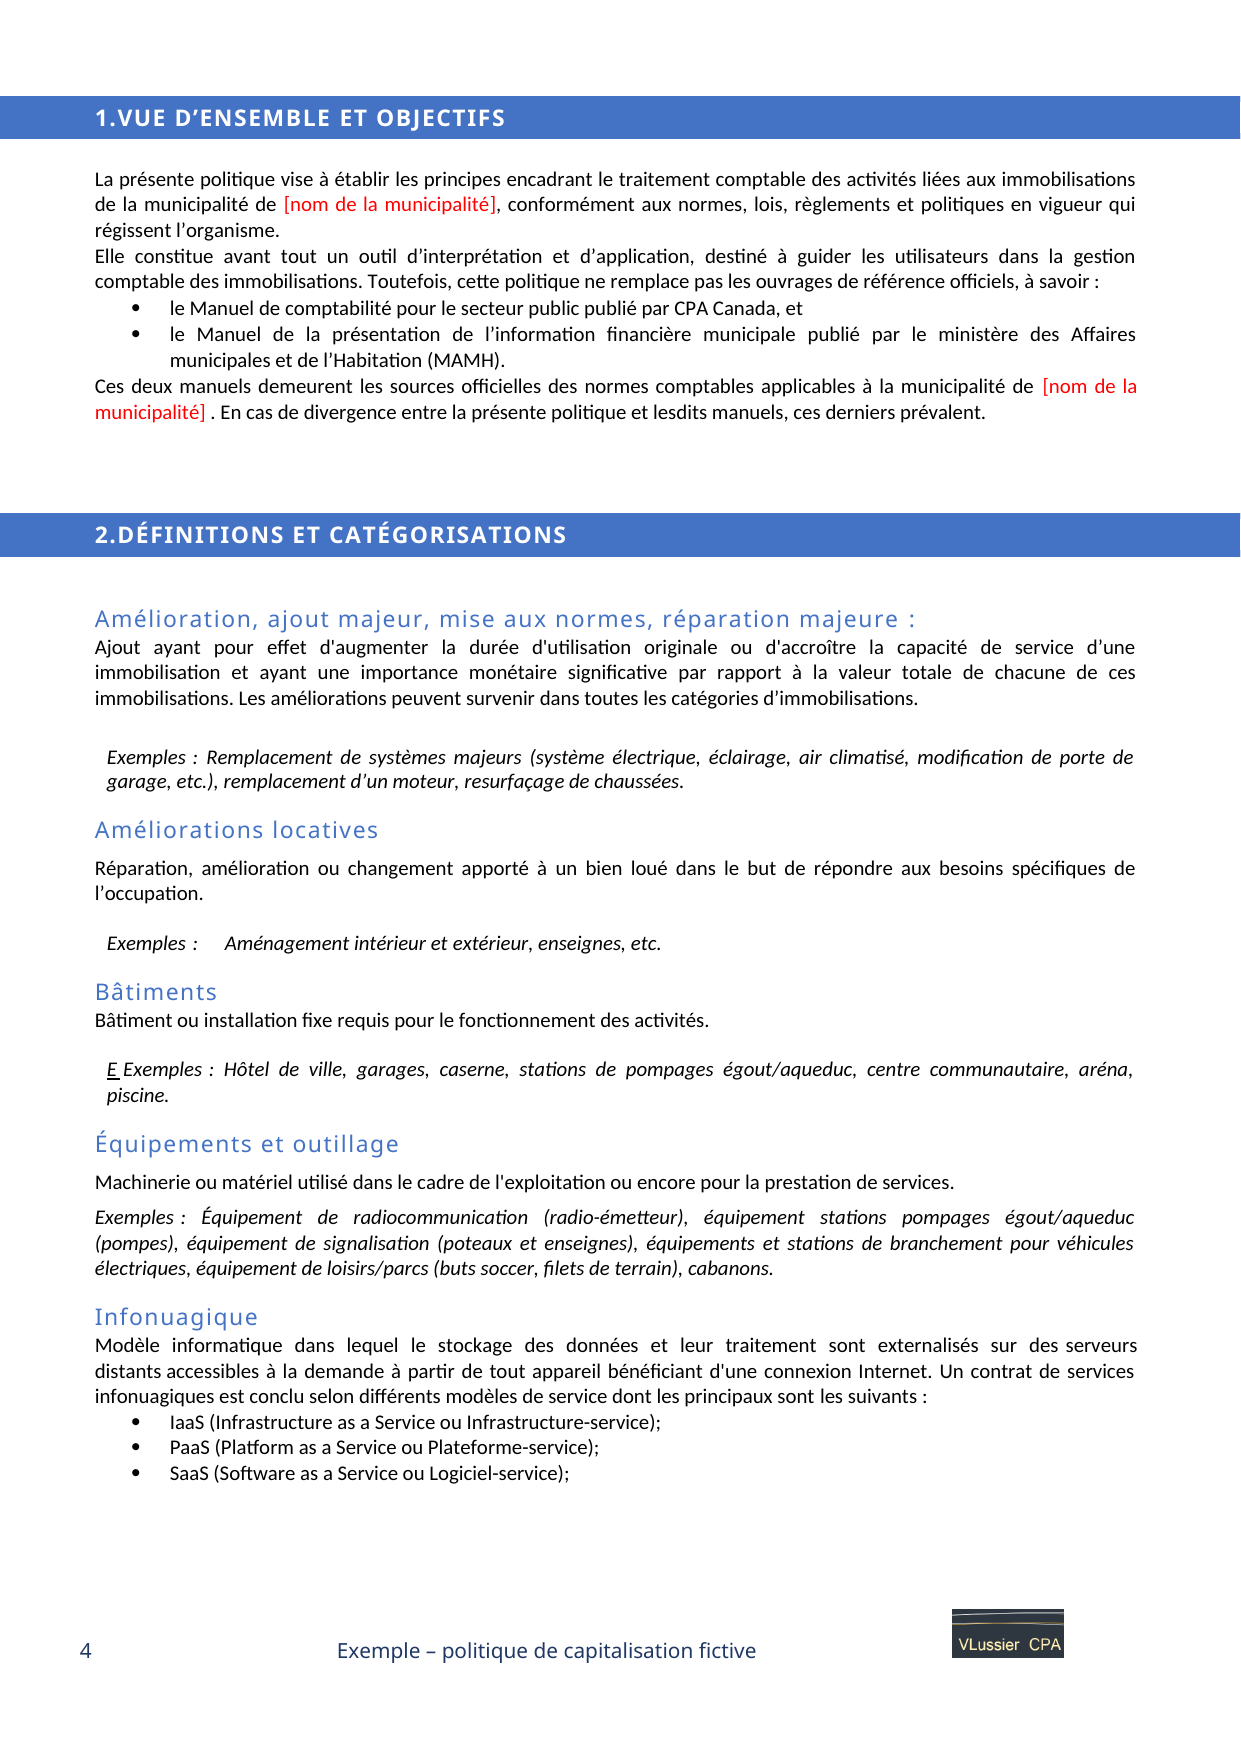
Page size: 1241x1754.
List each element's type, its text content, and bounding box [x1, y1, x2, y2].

text Machinerie ou matériel utilisé dans le cadre de l'exploitation ou encore pour la prestation de services. [94, 1169, 1137, 1194]
list IaaS (Infrastructure as a Service ou Infrastructure-service); [132, 1409, 1137, 1434]
subtitle Équipements et outillage [94, 1128, 1146, 1159]
list SaaS (Software as a Service ou Logiciel-service); [132, 1460, 1134, 1485]
list le Manuel de comptabilité pour le secteur public publié par CPA Canada, et [132, 295, 1137, 321]
text Ajout ayant pour effet d'augmenter la durée d'utilisation originale ou d'accroître la capacité de service d’une immobilisation et ayant une importance monétaire significative par rapport à la valeur totale de chacune de ces immobilisations. Les améliorations peuvent survenir dans toutes les catégories d’immobilisations. [94, 634, 1137, 710]
list le Manuel de la présentation de l’information financière municipale publié par le ministère des Affaires municipales et de l’Habitation (MAMH). [132, 322, 1137, 372]
subtitle Améliorations locatives [94, 814, 1146, 845]
subtitle Bâtiments [94, 976, 1146, 1007]
text Ces deux manuels demeurent les sources officielles des normes comptables applicables à la municipalité de [nom de la municipalité] . En cas de divergence entre la présente politique et lesdits manuels, ces derniers prévalent. [94, 373, 1137, 424]
text Réparation, amélioration ou changement apporté à un bien loué dans le but de répondre aux besoins spécifiques de l’occupation. [94, 855, 1137, 906]
text La présente politique vise à établir les principes encadrant le traitement comptable des activités liées aux immobilisations de la municipalité de [nom de la municipalité], conformément aux normes, lois, règlements et politiques en vigueur qui régissent l’organisme. [94, 166, 1137, 242]
text Exemples : Aménagement intérieur et extérieur, enseignes, etc. [107, 930, 1137, 955]
picture [952, 1609, 1064, 1658]
text Exemples : Remplacement de systèmes majeurs (système électrique, éclairage, air climatisé, modification de porte de garage, etc.), remplacement d’un moteur, resurfaçage de chaussées. [107, 746, 1137, 793]
text Exemples : Équipement de radiocommunication (radio-émetteur), équipement stations pompages égout/aqueduc (pompes), équipement de signalisation (poteaux et enseignes), équipements et stations de branchement pour véhicules électriques, équipement de loisirs/parcs (buts soccer, filets de terrain), cabanons. [94, 1204, 1137, 1281]
subtitle Amélioration, ajout majeur, mise aux normes, réparation majeure : [94, 603, 1146, 634]
text Bâtiment ou installation fixe requis pour le fonctionnement des activités. [94, 1007, 1137, 1033]
text Elle constitue avant tout un outil d’interprétation et d’application, destiné à guider les utilisateurs dans la gestion comptable des immobilisations. Toutefois, cette politique ne remplace pas les ouvrages de référence officiels, à savoir : [94, 243, 1137, 294]
subtitle 2.Définitions et catégorisations [0, 519, 1240, 550]
list PaaS (Platform as a Service ou Plateforme-service); [132, 1434, 1134, 1460]
text E Exemples : Hôtel de ville, garages, caserne, stations de pompages égout/aqueduc, centre communautaire, aréna, piscine. [107, 1057, 1137, 1107]
text Modèle informatique dans lequel le stockage des données et leur traitement sont externalisés sur des serveurs distants accessibles à la demande à partir de tout appareil bénéficiant d'une connexion Internet. Un contrat de services infonuagiques est conclu selon différents modèles de service dont les principaux sont les suivants : [94, 1333, 1137, 1409]
subtitle Infonuagique [94, 1301, 1146, 1333]
subtitle 1. et objectifs [0, 102, 1240, 133]
